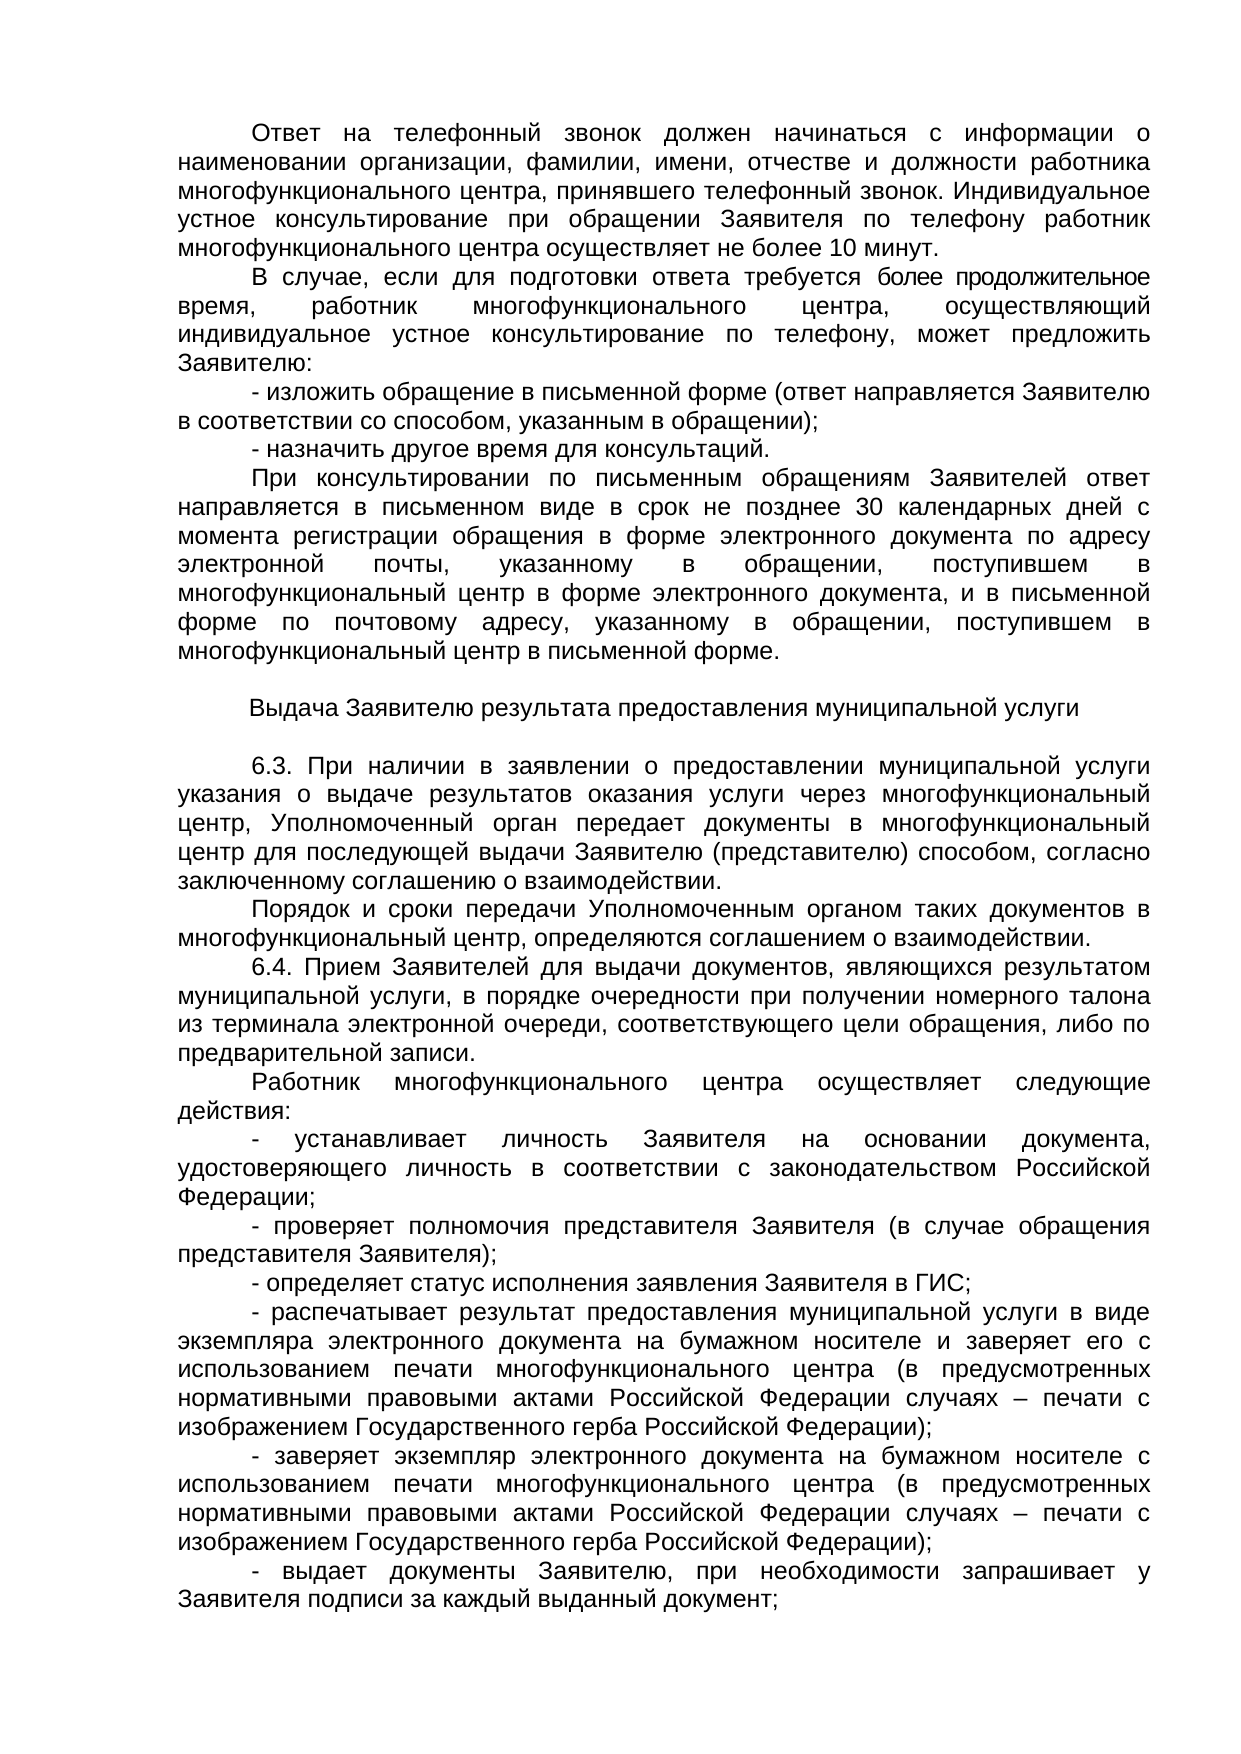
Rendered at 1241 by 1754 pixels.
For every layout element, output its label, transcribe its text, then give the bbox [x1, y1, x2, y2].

text - распечатывает результат предоставления муниципальной услуги в виде экземпляра электронного документа на бумажном носителе и заверяет его с использованием печати многофункционального центра (в предусмотренных нормативными правовыми актами Российской Федерации случаях – печати с изображением Государственного герба Российской Федерации); [177, 1297, 1152, 1441]
text - определяет статус исполнения заявления Заявителя в ГИС; [177, 1268, 1152, 1297]
text 6.4. Прием Заявителей для выдачи документов, являющихся результатом муниципальной услуги, в порядке очередности при получении номерного талона из терминала электронной очереди, соответствующего цели обращения, либо по предварительной записи. [177, 952, 1152, 1067]
text Порядок и сроки передачи Уполномоченным органом таких документов в многофункциональный центр, определяются соглашением о взаимодействии. [177, 894, 1152, 952]
text - проверяет полномочия представителя Заявителя (в случае обращения представителя Заявителя); [177, 1211, 1152, 1268]
text Выдача Заявителю результата предоставления муниципальной услуги [177, 693, 1152, 722]
text - заверяет экземпляр электронного документа на бумажном носителе с использованием печати многофункционального центра (в предусмотренных нормативными правовыми актами Российской Федерации случаях – печати с изображением Государственного герба Российской Федерации); [177, 1441, 1152, 1556]
text - изложить обращение в письменной форме (ответ направляется Заявителю в соответствии со способом, указанным в обращении); [177, 377, 1152, 434]
text При консультировании по письменным обращениям Заявителей ответ направляется в письменном виде в срок не позднее 30 календарных дней с момента регистрации обращения в форме электронного документа по адресу электронной почты, указанному в обращении, поступившем в многофункциональный центр в форме электронного документа, и в письменной форме по почтовому адресу, указанному в обращении, поступившем в многофункциональный центр в письменной форме. [177, 463, 1152, 664]
text 6.3. При наличии в заявлении о предоставлении муниципальной услуги указания о выдаче результатов оказания услуги через многофункциональный центр, Уполномоченный орган передает документы в многофункциональный центр для последующей выдачи Заявителю (представителю) способом, согласно заключенному соглашению о взаимодействии. [177, 751, 1152, 894]
text - назначить другое время для консультаций. [177, 434, 1152, 463]
text - устанавливает личность Заявителя на основании документа, удостоверяющего личность в соответствии с законодательством Российской Федерации; [177, 1124, 1152, 1211]
text - выдает документы Заявителю, при необходимости запрашивает у Заявителя подписи за каждый выданный документ; [177, 1556, 1152, 1613]
text Ответ на телефонный звонок должен начинаться с информации о наименовании организации, фамилии, имени, отчестве и должности работника многофункционального центра, принявшего телефонный звонок. Индивидуальное устное консультирование при обращении Заявителя по телефону работник многофункционального центра осуществляет не более 10 минут. [177, 118, 1152, 262]
text Работник многофункционального центра осуществляет следующие действия: [177, 1067, 1152, 1124]
text В случае, если для подготовки ответа требуется более продолжительное время, работник многофункционального центра, осуществляющий индивидуальное устное консультирование по телефону, может предложить Заявителю: [177, 262, 1152, 377]
